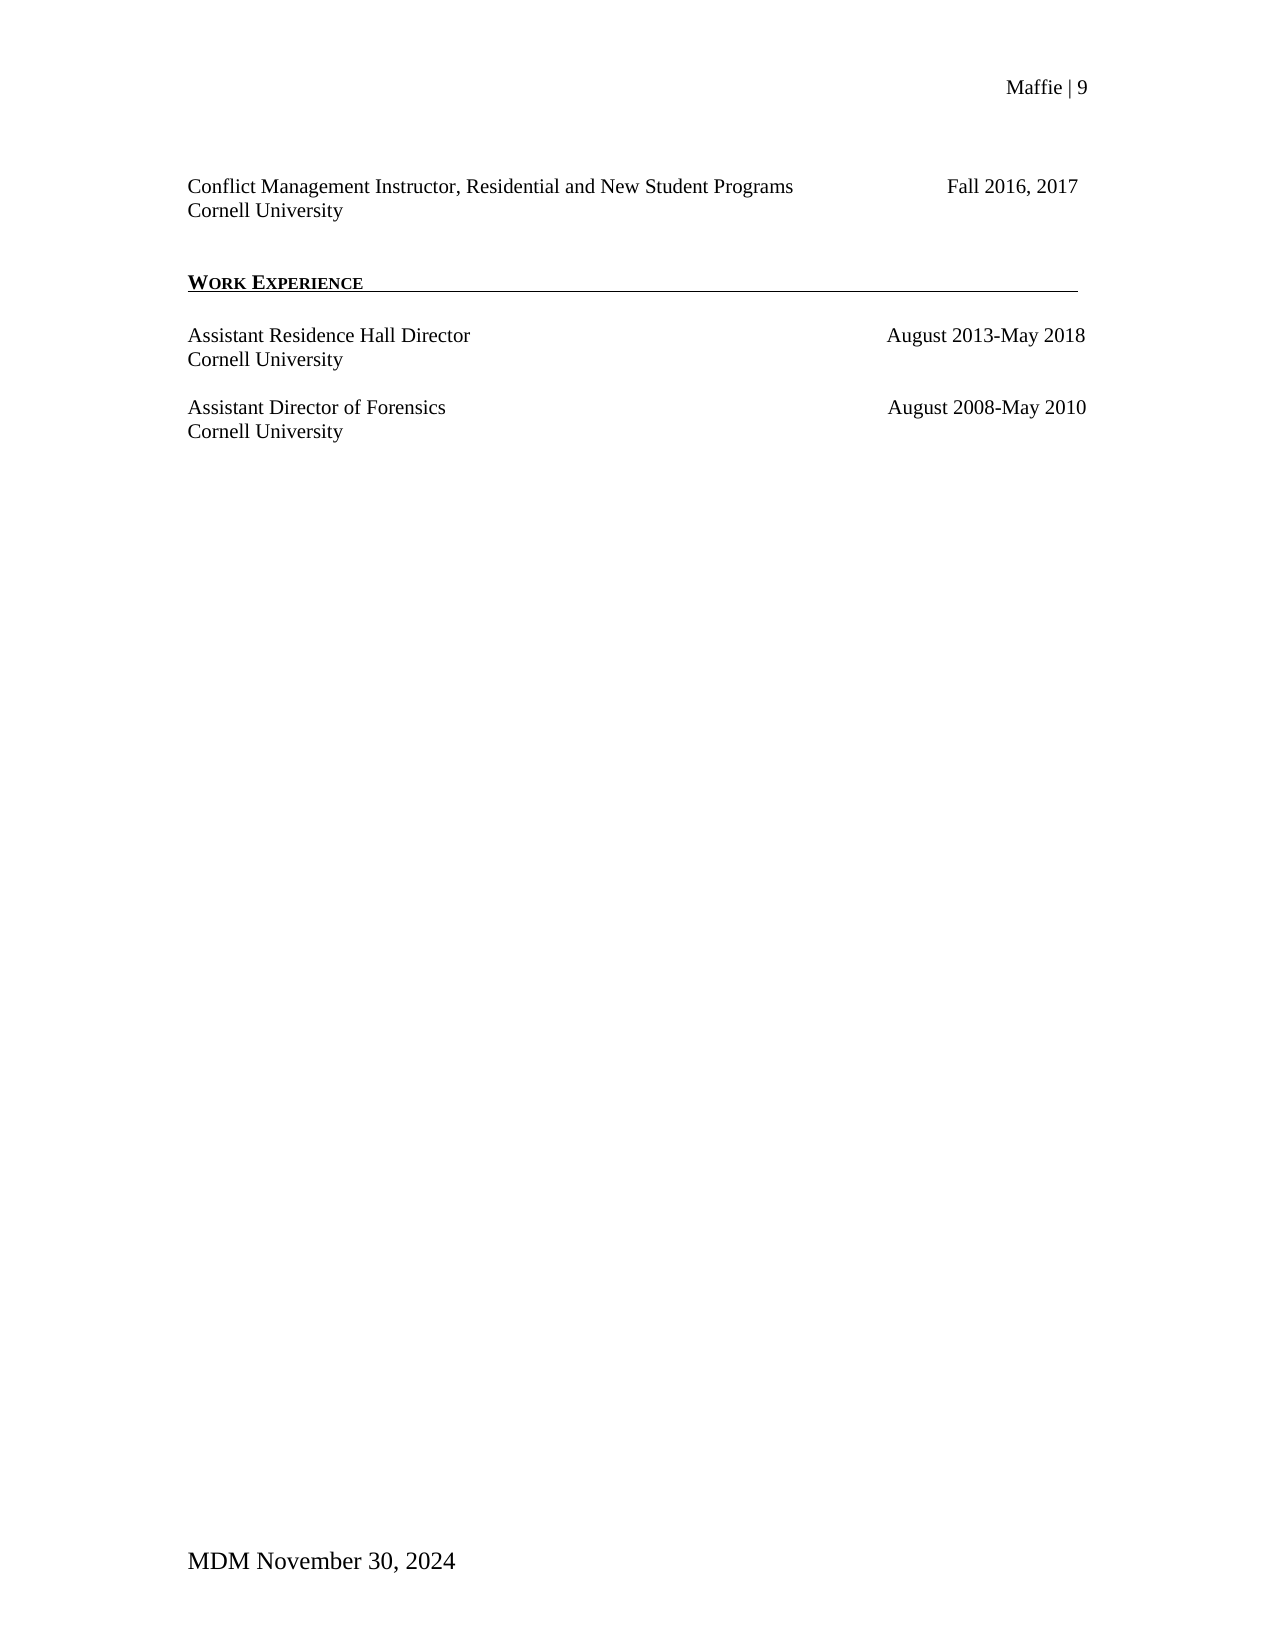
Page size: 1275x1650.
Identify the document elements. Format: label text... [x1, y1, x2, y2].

text Assistant Residence Hall Director August 2013-May 2018 [187, 323, 1087, 347]
text Assistant Director of Forensics August 2008-May 2010 [187, 395, 1087, 419]
text Cornell University [187, 419, 1087, 443]
text Conflict Management Instructor, Residential and New Student Programs Fall 2016, 2017 [187, 174, 1087, 198]
text Work Experience [187, 270, 1087, 294]
text Cornell University [187, 198, 1087, 222]
text Cornell University [187, 347, 1087, 371]
